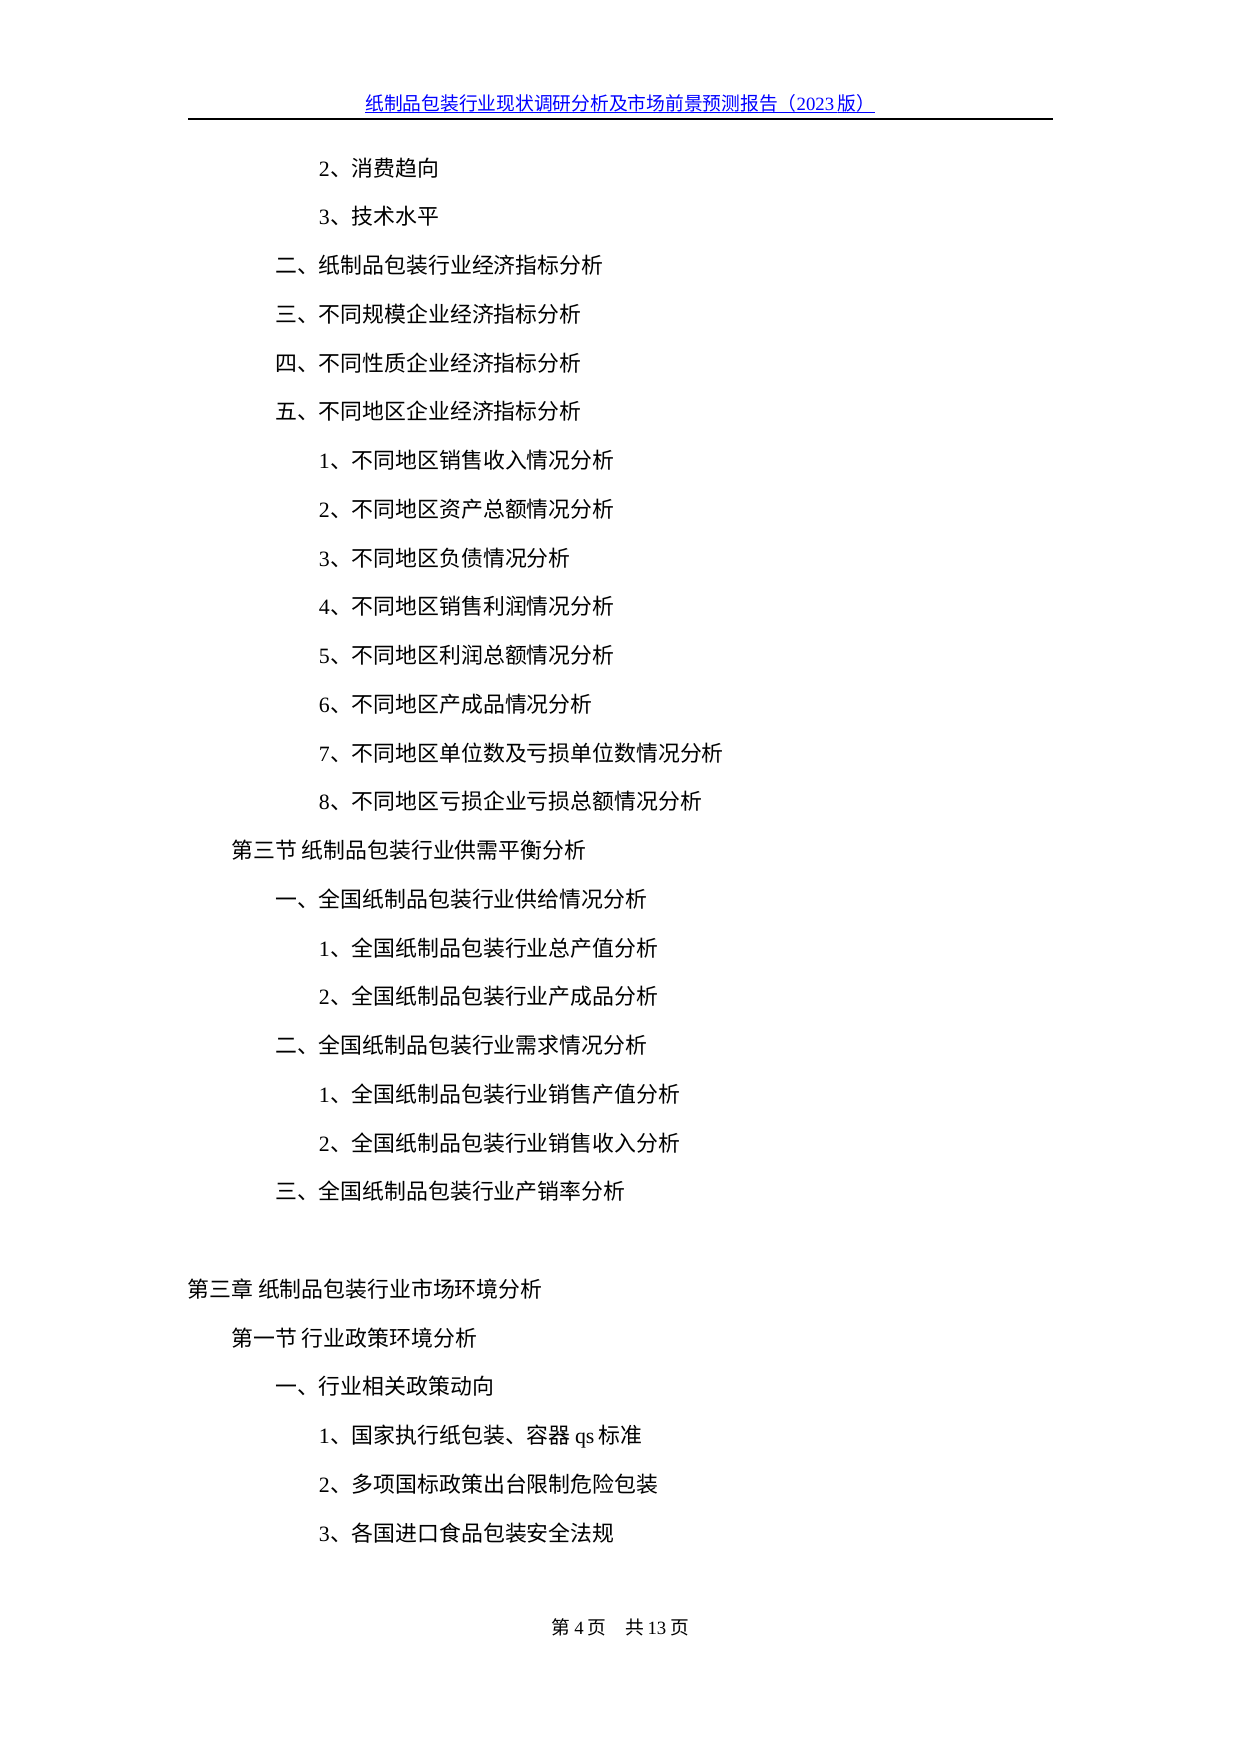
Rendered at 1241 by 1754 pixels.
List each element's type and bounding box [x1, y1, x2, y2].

text [187, 150, 1053, 1548]
